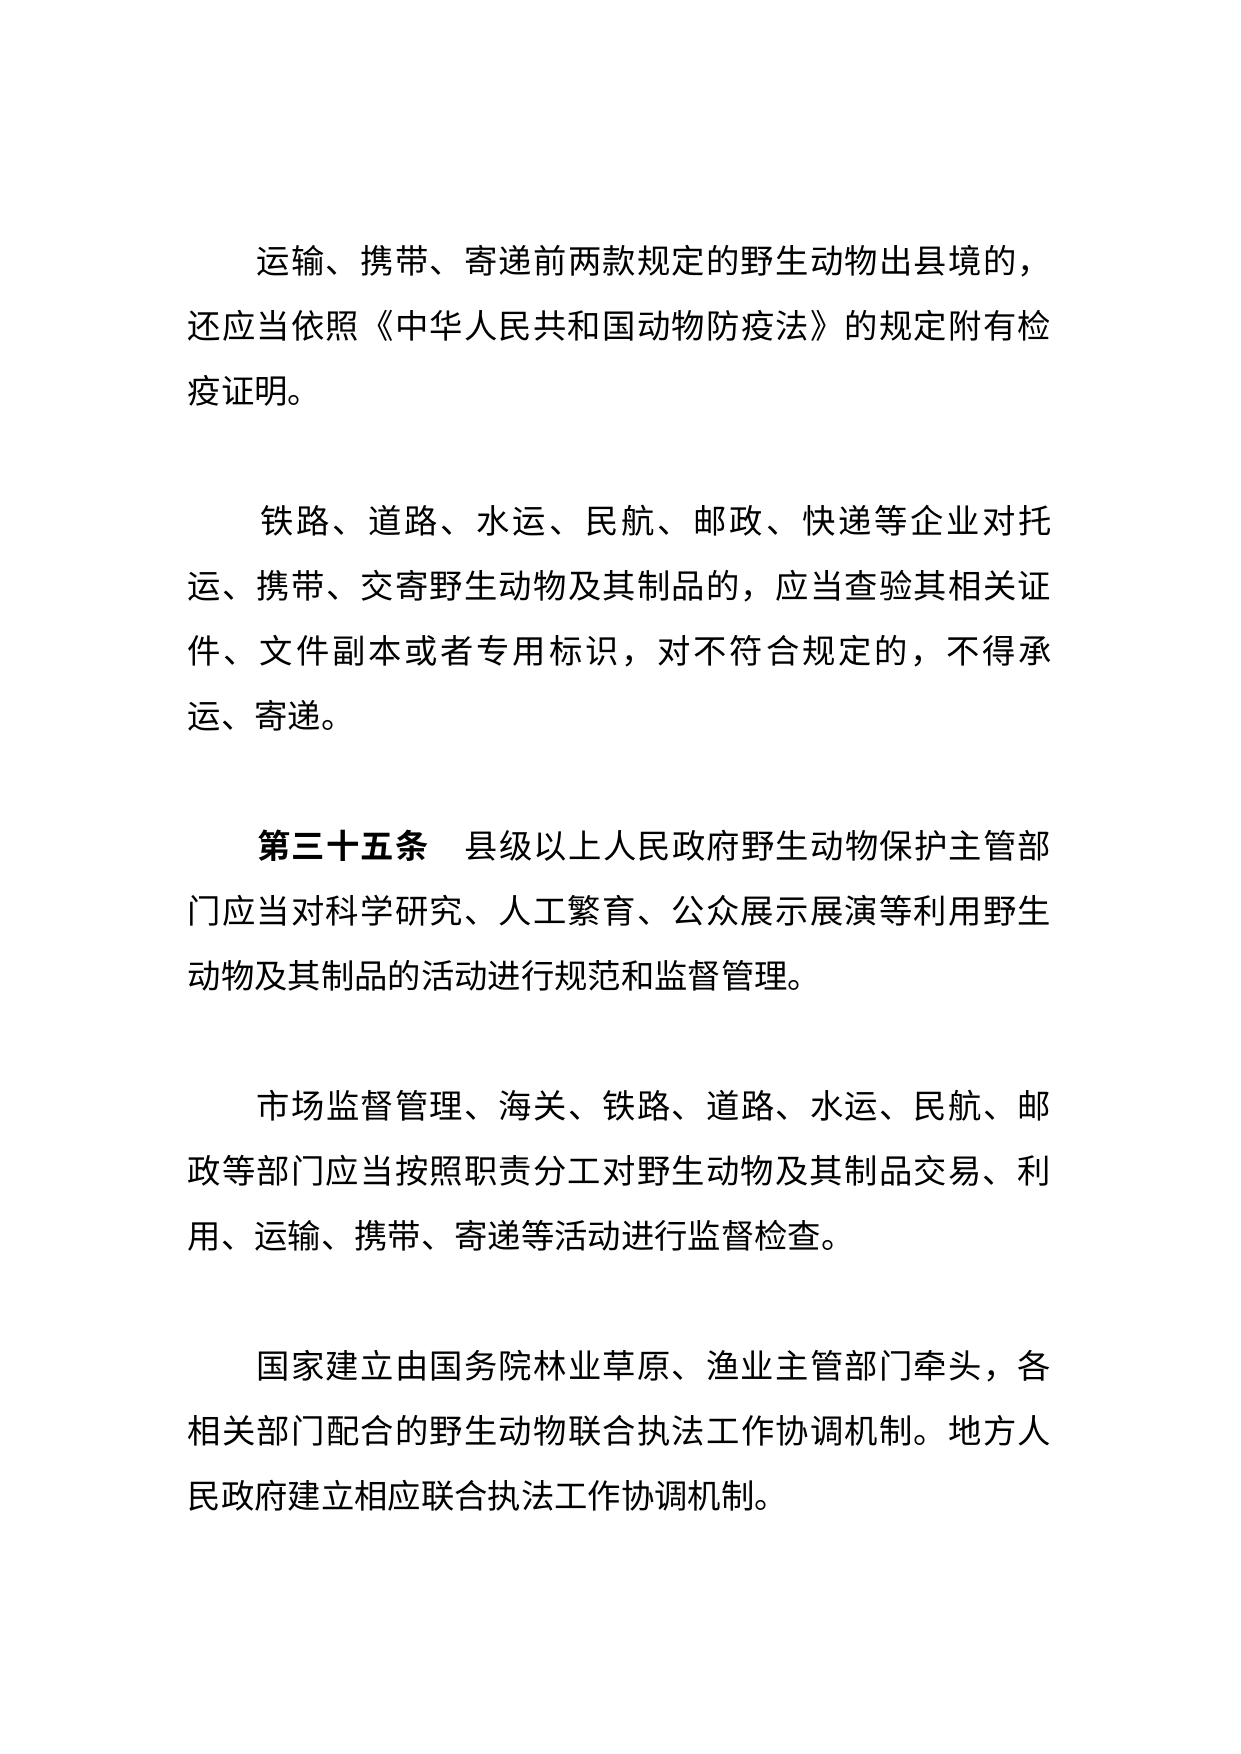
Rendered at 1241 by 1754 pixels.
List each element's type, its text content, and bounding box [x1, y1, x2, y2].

text 市场监督管理、海关、铁路、道路、水运、民航、邮政等部门应当按照职责分工对野生动物及其制品交易、利用、运输、携带、寄递等活动进行监督检查。 [187, 1072, 1053, 1267]
text 铁路、道路、水运、民航、邮政、快递等企业对托运、携带、交寄野生动物及其制品的，应当查验其相关证件、文件副本或者专用标识，对不符合规定的，不得承运、寄递。 [187, 487, 1053, 747]
text 国家建立由国务院林业草原、渔业主管部门牵头，各相关部门配合的野生动物联合执法工作协调机制。地方人民政府建立相应联合执法工作协调机制。 [187, 1332, 1053, 1527]
text 运输、携带、寄递前两款规定的野生动物出县境的，还应当依照《中华人民共和国动物防疫法》的规定附有检疫证明。 [187, 227, 1053, 422]
text 第三十五条 县级以上人民政府野生动物保护主管部门应当对科学研究、人工繁育、公众展示展演等利用野生动物及其制品的活动进行规范和监督管理。 [187, 812, 1053, 1007]
